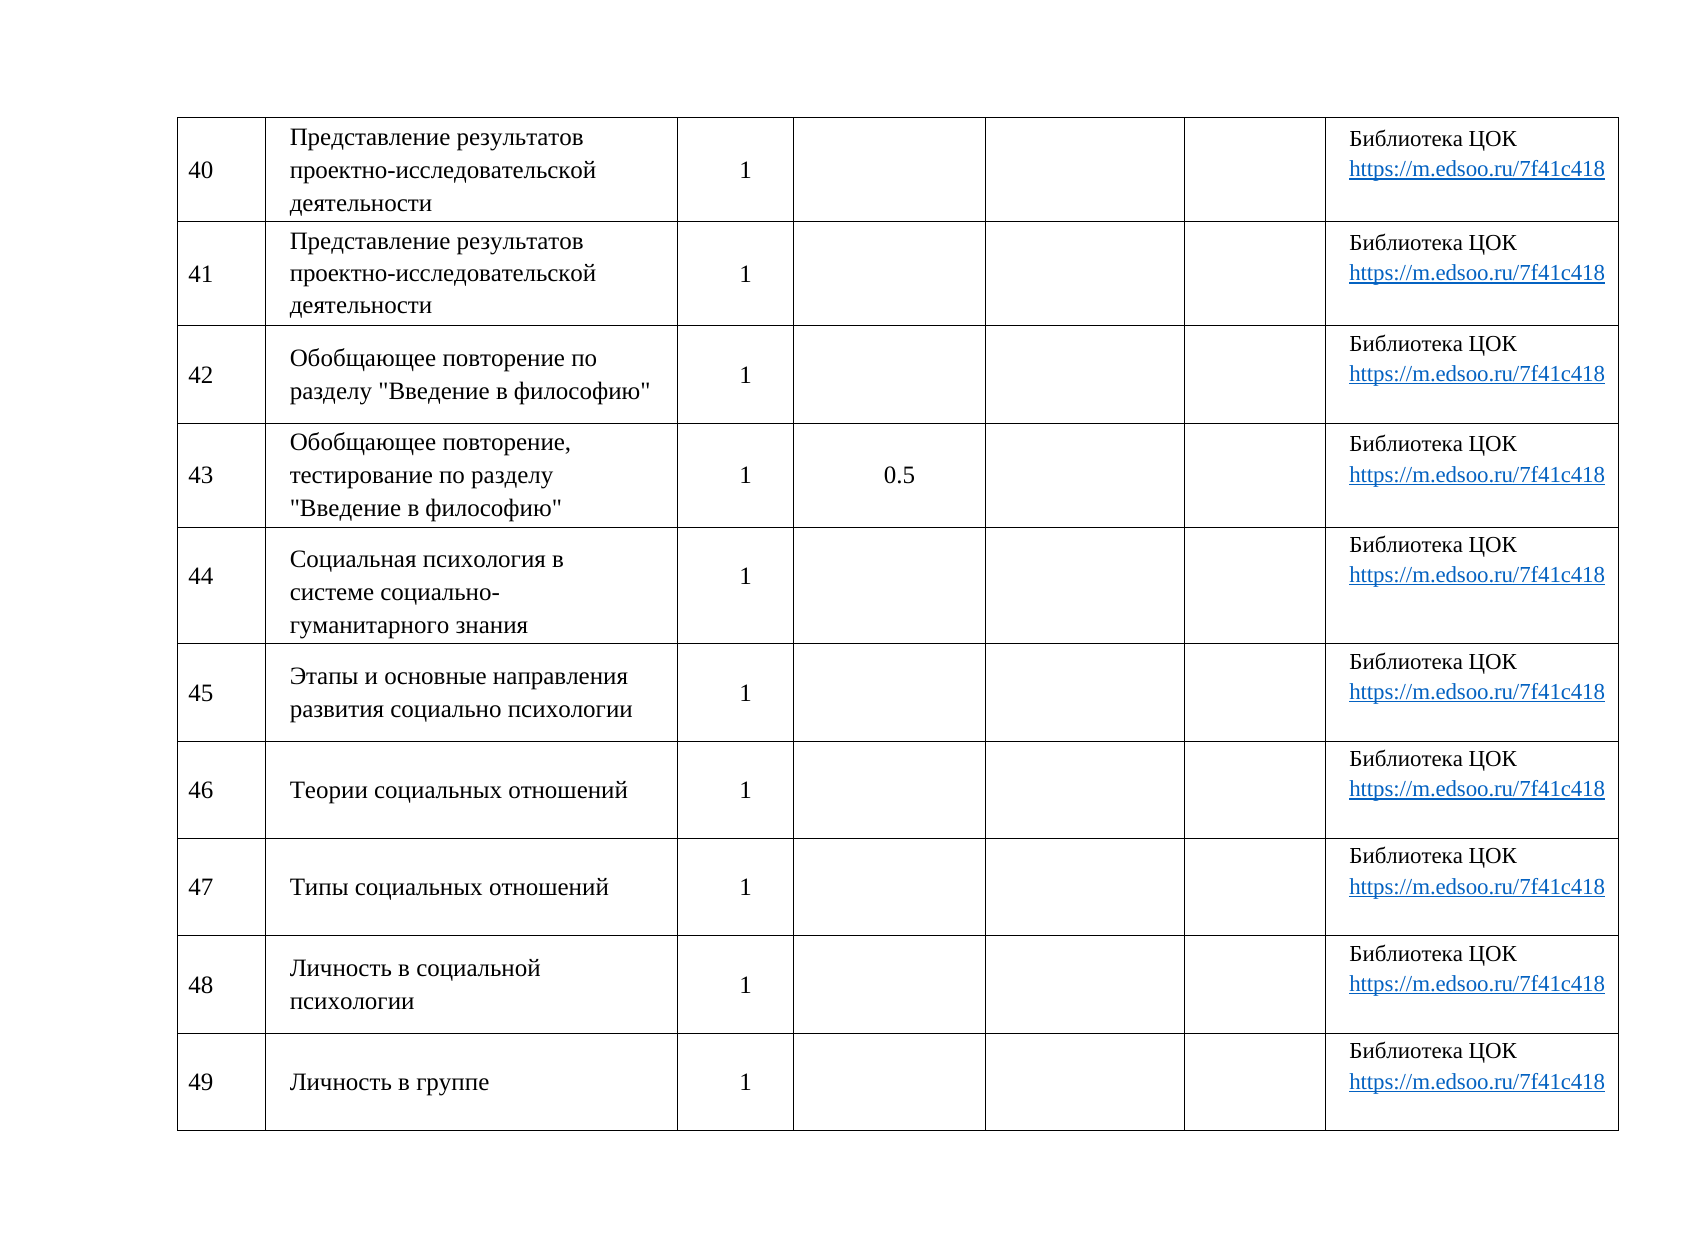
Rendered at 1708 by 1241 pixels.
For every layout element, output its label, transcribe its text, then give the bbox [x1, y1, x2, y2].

table_cell Обобщающее повторение, тестирование по разделу "Введение в философию" [266, 424, 677, 526]
table_cell [1185, 222, 1325, 325]
table_cell 1 [678, 1034, 793, 1130]
table_cell Типы социальных отношений [266, 839, 677, 935]
table_cell Представление результатов проектно-исследовательской деятельности [266, 222, 677, 325]
table_cell [794, 742, 985, 838]
table_cell Обобщающее повторение по разделу "Введение в философию" [266, 326, 677, 423]
table_cell 44 [178, 528, 265, 643]
table_cell [1185, 528, 1325, 643]
table_cell [794, 528, 985, 643]
table_cell 1 [678, 424, 793, 526]
table_cell Библиотека ЦОК https://m.edsoo.ru/7f41c418 [1326, 424, 1618, 526]
table_cell 41 [178, 222, 265, 325]
table_cell Библиотека ЦОК https://m.edsoo.ru/7f41c418 [1326, 742, 1618, 838]
table_cell [1185, 742, 1325, 838]
table_cell [794, 839, 985, 935]
table_cell 1 [678, 528, 793, 643]
table_cell [794, 936, 985, 1033]
table_cell 1 [678, 742, 793, 838]
table_cell Библиотека ЦОК https://m.edsoo.ru/7f41c418 [1326, 326, 1618, 423]
table_cell [1185, 644, 1325, 741]
table_cell Личность в социальной психологии [266, 936, 677, 1033]
table_cell [986, 936, 1184, 1033]
table_cell Библиотека ЦОК https://m.edsoo.ru/7f41c418 [1326, 528, 1618, 643]
table_cell 42 [178, 326, 265, 423]
table_cell [986, 839, 1184, 935]
table_cell [986, 424, 1184, 526]
table_cell [986, 326, 1184, 423]
table_cell [986, 528, 1184, 643]
table_cell [1185, 1034, 1325, 1130]
table_cell Личность в группе [266, 1034, 677, 1130]
table_cell [794, 644, 985, 741]
table_cell 45 [178, 644, 265, 741]
table_cell Теории социальных отношений [266, 742, 677, 838]
table_cell 0.5 [794, 424, 985, 526]
table_cell [986, 1034, 1184, 1130]
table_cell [1326, 936, 1618, 1033]
table_header 40 [178, 118, 265, 221]
table_cell [1185, 326, 1325, 423]
table_cell 1 [678, 839, 793, 935]
table_cell [794, 326, 985, 423]
table_cell 1 [678, 644, 793, 741]
table_cell 1 [678, 222, 793, 325]
table_cell [794, 222, 985, 325]
table_cell [1185, 839, 1325, 935]
table_cell [986, 742, 1184, 838]
table_cell Этапы и основные направления развития социально психологии [266, 644, 677, 741]
table_cell [1185, 424, 1325, 526]
table_cell 1 [678, 326, 793, 423]
table_cell 47 [178, 839, 265, 935]
table_header [1185, 118, 1325, 221]
table_header Библиотека ЦОК https://m.edsoo.ru/7f41c418 [1326, 118, 1618, 221]
table_cell 43 [178, 424, 265, 526]
table_cell [986, 644, 1184, 741]
table_cell 46 [178, 742, 265, 838]
table_header [794, 118, 985, 221]
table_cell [1326, 839, 1618, 935]
table_cell Социальная психология в системе социально-гуманитарного знания [266, 528, 677, 643]
table_cell 1 [678, 936, 793, 1033]
table_cell [1185, 936, 1325, 1033]
table_header [986, 118, 1184, 221]
table_cell Библиотека ЦОК https://m.edsoo.ru/7f41c418 [1326, 644, 1618, 741]
table_cell [794, 1034, 985, 1130]
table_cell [1326, 1034, 1618, 1130]
table_header Представление результатов проектно-исследовательской деятельности [266, 118, 677, 221]
table_cell 49 [178, 1034, 265, 1130]
table_header 1 [678, 118, 793, 221]
table_cell 48 [178, 936, 265, 1033]
table_cell [986, 222, 1184, 325]
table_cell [1326, 222, 1618, 325]
